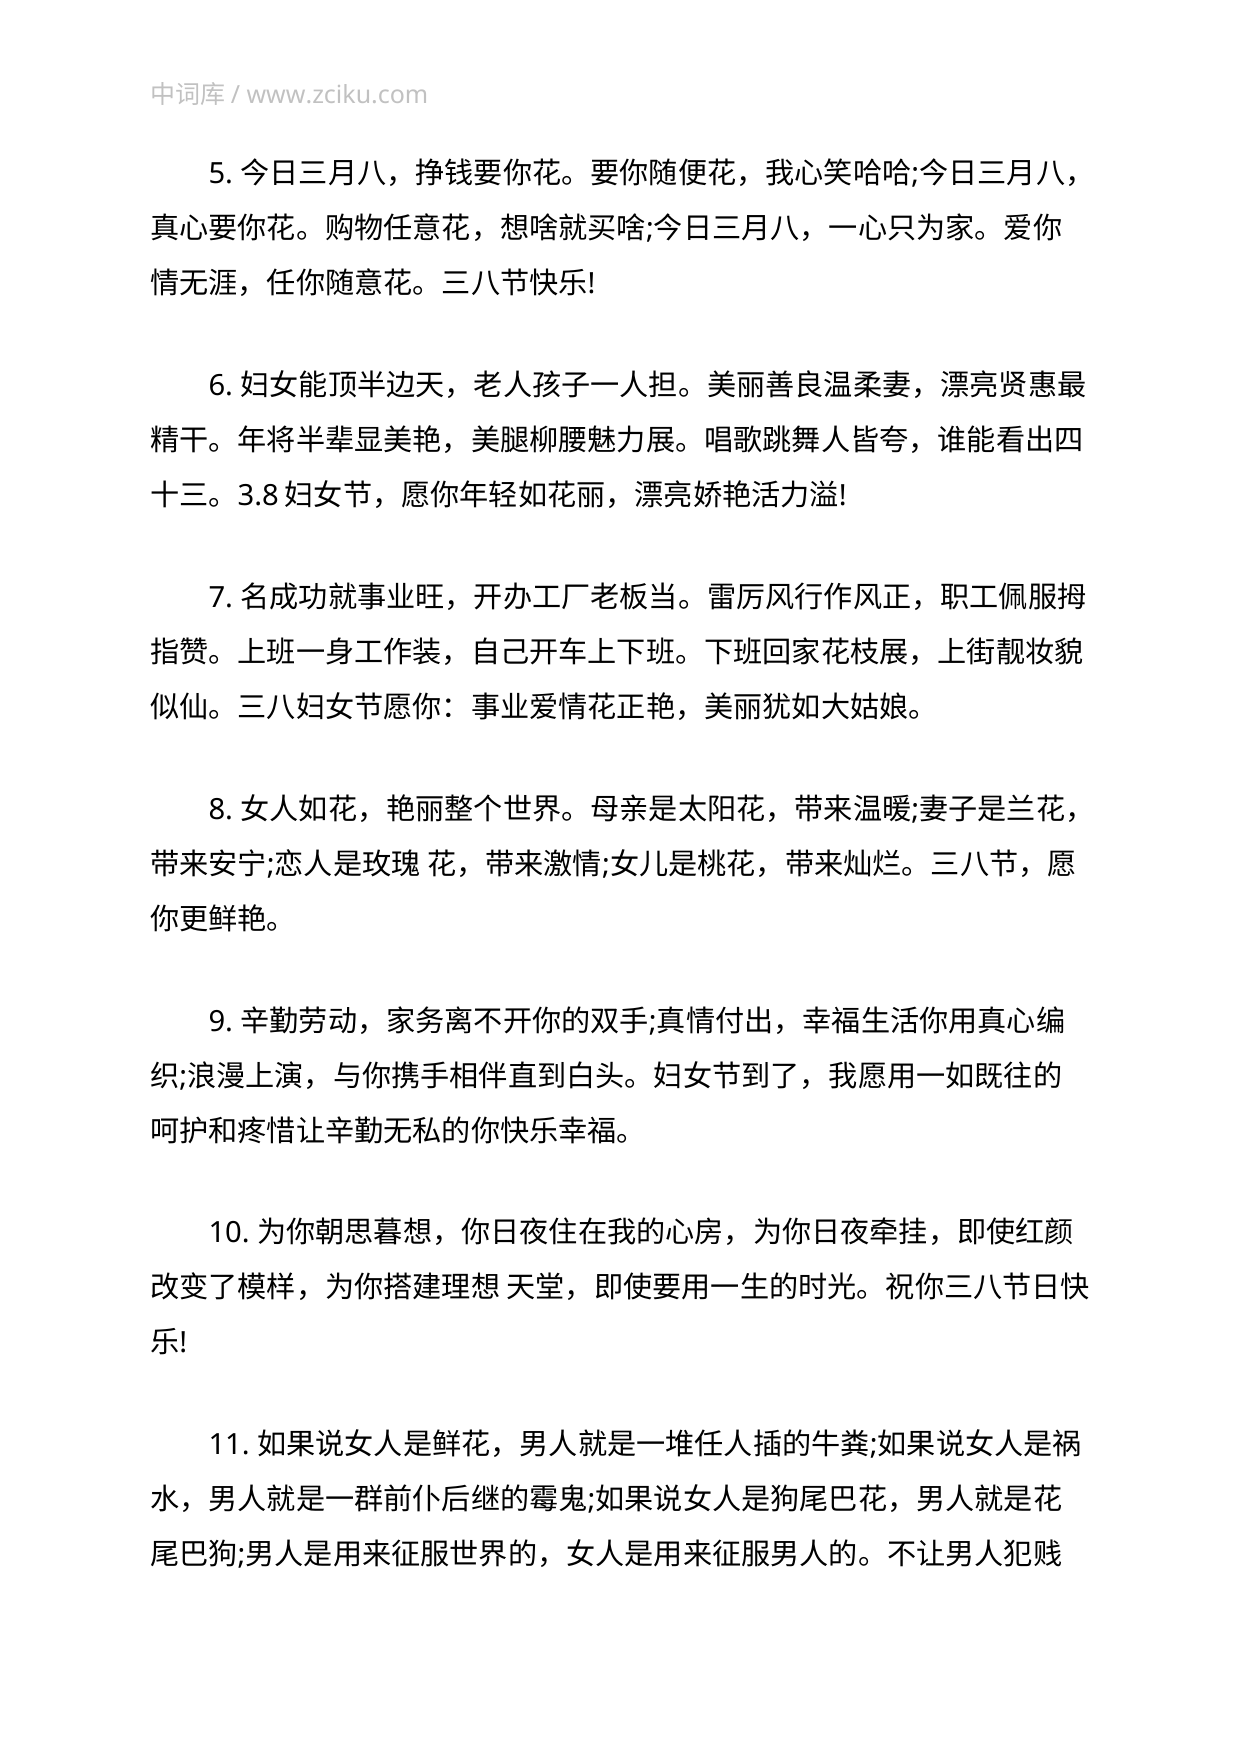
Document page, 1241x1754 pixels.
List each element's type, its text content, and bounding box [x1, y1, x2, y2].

text 6. 妇女能顶半边天，老人孩子一人担。美丽善良温柔妻，漂亮贤惠最精干。年将半辈显美艳，美腿柳腰魅力展。唱歌跳舞人皆夸，谁能看出四十三。3.8妇女节，愿你年轻如花丽，漂亮娇艳活力溢! [150, 362, 1090, 514]
text 10. 为你朝思暮想，你日夜住在我的心房，为你日夜牵挂，即使红颜改变了模样，为你搭建理想 天堂，即使要用一生的时光。祝你三八节日快乐! [150, 1209, 1090, 1361]
text 7. 名成功就事业旺，开办工厂老板当。雷厉风行作风正，职工佩服拇指赞。上班一身工作装，自己开车上下班。下班回家花枝展，上街靓妆貌似仙。三八妇女节愿你：事业爱情花正艳，美丽犹如大姑娘。 [150, 574, 1090, 726]
text 5. 今日三月八，挣钱要你花。要你随便花，我心笑哈哈;今日三月八，真心要你花。购物任意花，想啥就买啥;今日三月八，一心只为家。爱你情无涯，任你随意花。三八节快乐! [150, 150, 1090, 302]
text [150, 1421, 1090, 1573]
text 9. 辛勤劳动，家务离不开你的双手;真情付出，幸福生活你用真心编织;浪漫上演，与你携手相伴直到白头。妇女节到了，我愿用一如既往的呵护和疼惜让辛勤无私的你快乐幸福。 [150, 997, 1090, 1149]
text 8. 女人如花，艳丽整个世界。母亲是太阳花，带来温暖;妻子是兰花，带来安宁;恋人是玫瑰 花，带来激情;女儿是桃花，带来灿烂。三八节，愿你更鲜艳。 [150, 786, 1090, 938]
